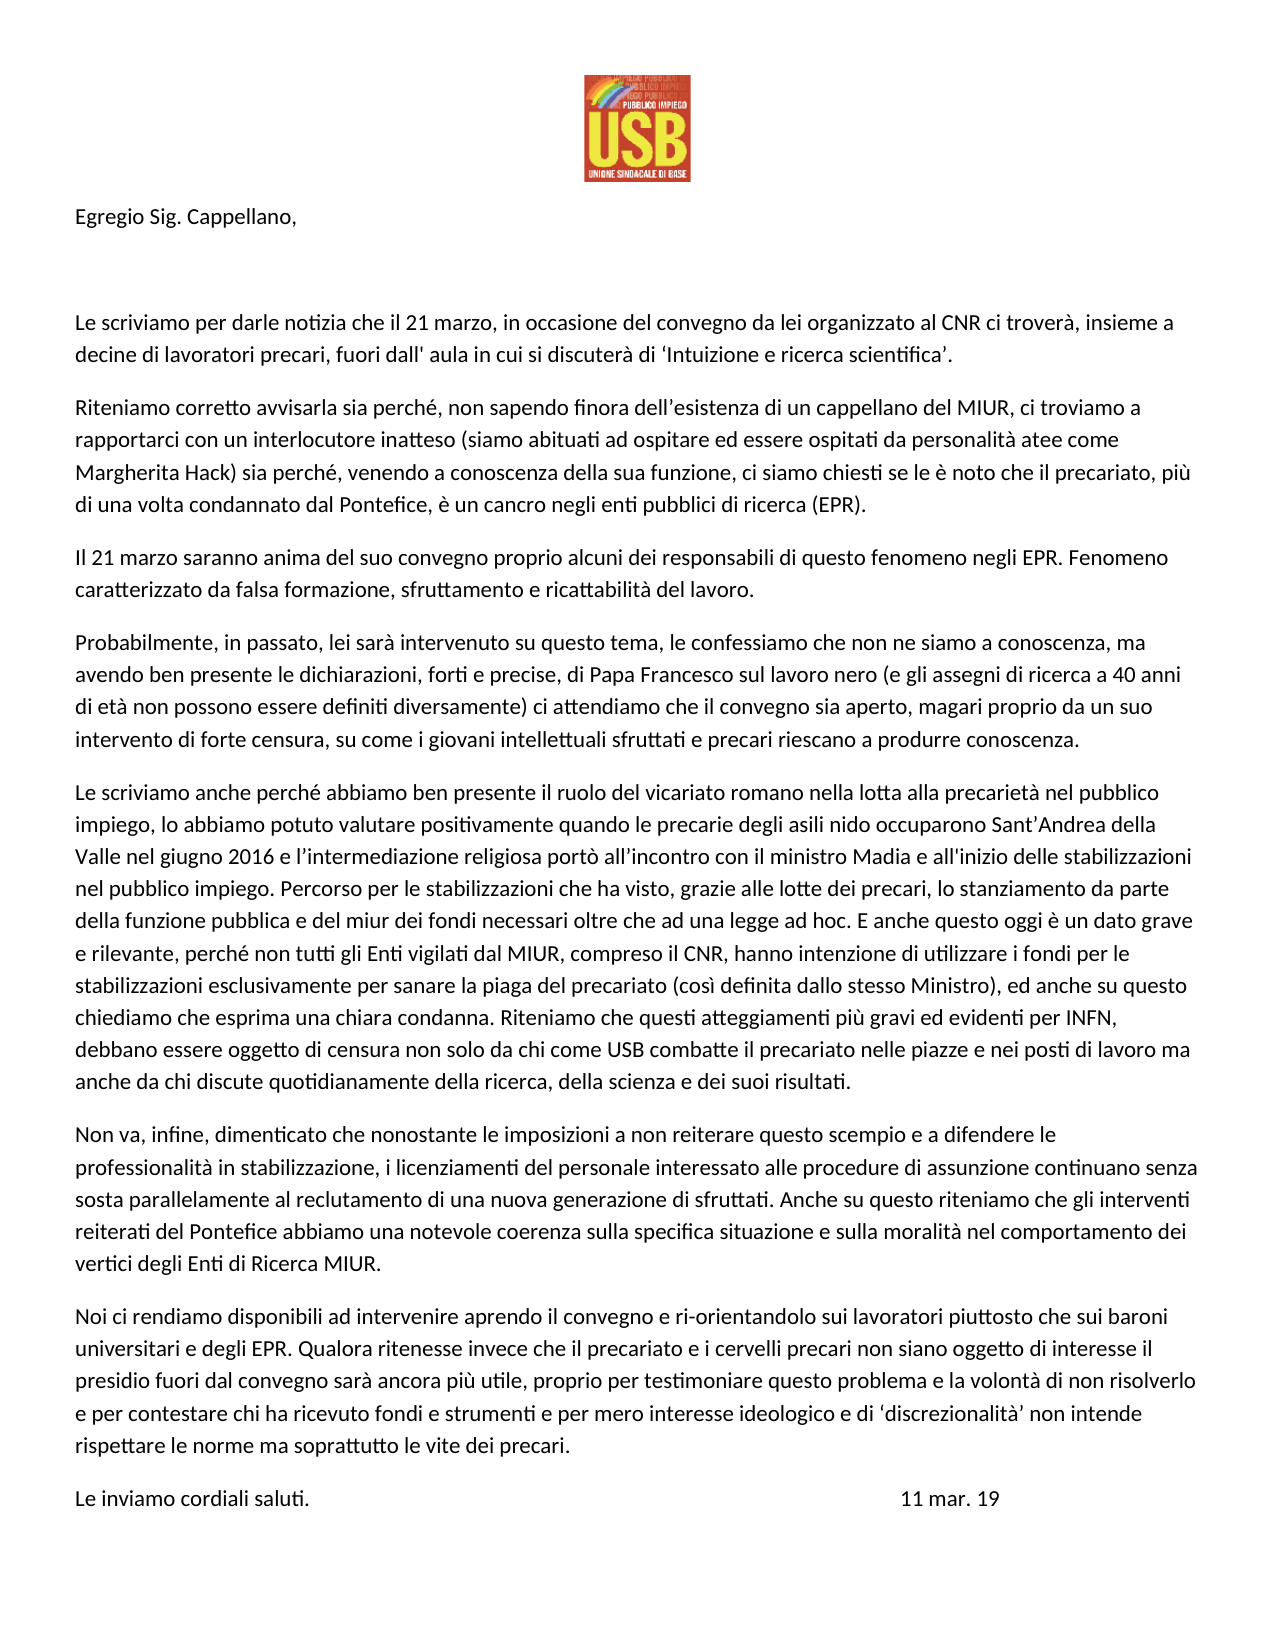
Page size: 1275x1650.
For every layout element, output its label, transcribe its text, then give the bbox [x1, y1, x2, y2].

text Noi ci rendiamo disponibili ad intervenire aprendo il convegno e ri-orientandolo sui lavoratori piuttosto che sui baroni universitari e degli EPR. Qualora ritenesse invece che il precariato e i cervelli precari non siano oggetto di interesse il presidio fuori dal convegno sarà ancora più utile, proprio per testimoniare questo problema e la volontà di non risolverlo e per contestare chi ha ricevuto fondi e strumenti e per mero interesse ideologico e di ‘discrezionalità’ non intende rispettare le norme ma soprattutto le vite dei precari. [75, 1302, 1200, 1459]
text Riteniamo corretto avvisarla sia perché, non sapendo finora dell’esistenza di un cappellano del MIUR, ci troviamo a rapportarci con un interlocutore inatteso (siamo abituati ad ospitare ed essere ospitati da personalità atee come Margherita Hack) sia perché, venendo a conoscenza della sua funzione, ci siamo chiesti se le è noto che il precariato, più di una volta condannato dal Pontefice, è un cancro negli enti pubblici di ricerca (EPR). [75, 393, 1200, 518]
text Probabilmente, in passato, lei sarà intervenuto su questo tema, le confessiamo che non ne siamo a conoscenza, ma avendo ben presente le dichiarazioni, forti e precise, di Papa Francesco sul lavoro nero (e gli assegni di ricerca a 40 anni di età non possono essere definiti diversamente) ci attendiamo che il convegno sia aperto, magari proprio da un suo intervento di forte censura, su come i giovani intellettuali sfruttati e precari riescano a produrre conoscenza. [75, 628, 1200, 753]
text Le inviamo cordiali saluti. 11 mar. 19 [75, 1484, 1200, 1512]
text Egregio Sig. Cappellano, [75, 202, 1200, 230]
text Il 21 marzo saranno anima del suo convegno proprio alcuni dei responsabili di questo fenomeno negli EPR. Fenomeno caratterizzato da falsa formazione, sfruttamento e ricattabilità del lavoro. [75, 543, 1200, 603]
picture [584, 75, 691, 182]
text Le scriviamo per darle notizia che il 21 marzo, in occasione del convegno da lei organizzato al CNR ci troverà, insieme a decine di lavoratori precari, fuori dall' aula in cui si discuterà di ‘Intuizione e ricerca scientifica’. [75, 308, 1200, 368]
text Le scriviamo anche perché abbiamo ben presente il ruolo del vicariato romano nella lotta alla precarietà nel pubblico impiego, lo abbiamo potuto valutare positivamente quando le precarie degli asili nido occuparono Sant’Andrea della Valle nel giugno 2016 e l’intermediazione religiosa portò all’incontro con il ministro Madia e all'inizio delle stabilizzazioni nel pubblico impiego. Percorso per le stabilizzazioni che ha visto, grazie alle lotte dei precari, lo stanziamento da parte della funzione pubblica e del miur dei fondi necessari oltre che ad una legge ad hoc. E anche questo oggi è un dato grave e rilevante, perché non tutti gli Enti vigilati dal MIUR, compreso il CNR, hanno intenzione di utilizzare i fondi per le stabilizzazioni esclusivamente per sanare la piaga del precariato (così definita dallo stesso Ministro), ed anche su questo chiediamo che esprima una chiara condanna. Riteniamo che questi atteggiamenti più gravi ed evidenti per INFN, debbano essere oggetto di censura non solo da chi come USB combatte il precariato nelle piazze e nei posti di lavoro ma anche da chi discute quotidianamente della ricerca, della scienza e dei suoi risultati. [75, 778, 1200, 1095]
text Non va, infine, dimenticato che nonostante le imposizioni a non reiterare questo scempio e a difendere le professionalità in stabilizzazione, i licenziamenti del personale interessato alle procedure di assunzione continuano senza sosta parallelamente al reclutamento di una nuova generazione di sfruttati. Anche su questo riteniamo che gli interventi reiterati del Pontefice abbiamo una notevole coerenza sulla specifica situazione e sulla moralità nel comportamento dei vertici degli Enti di Ricerca MIUR. [75, 1120, 1200, 1277]
